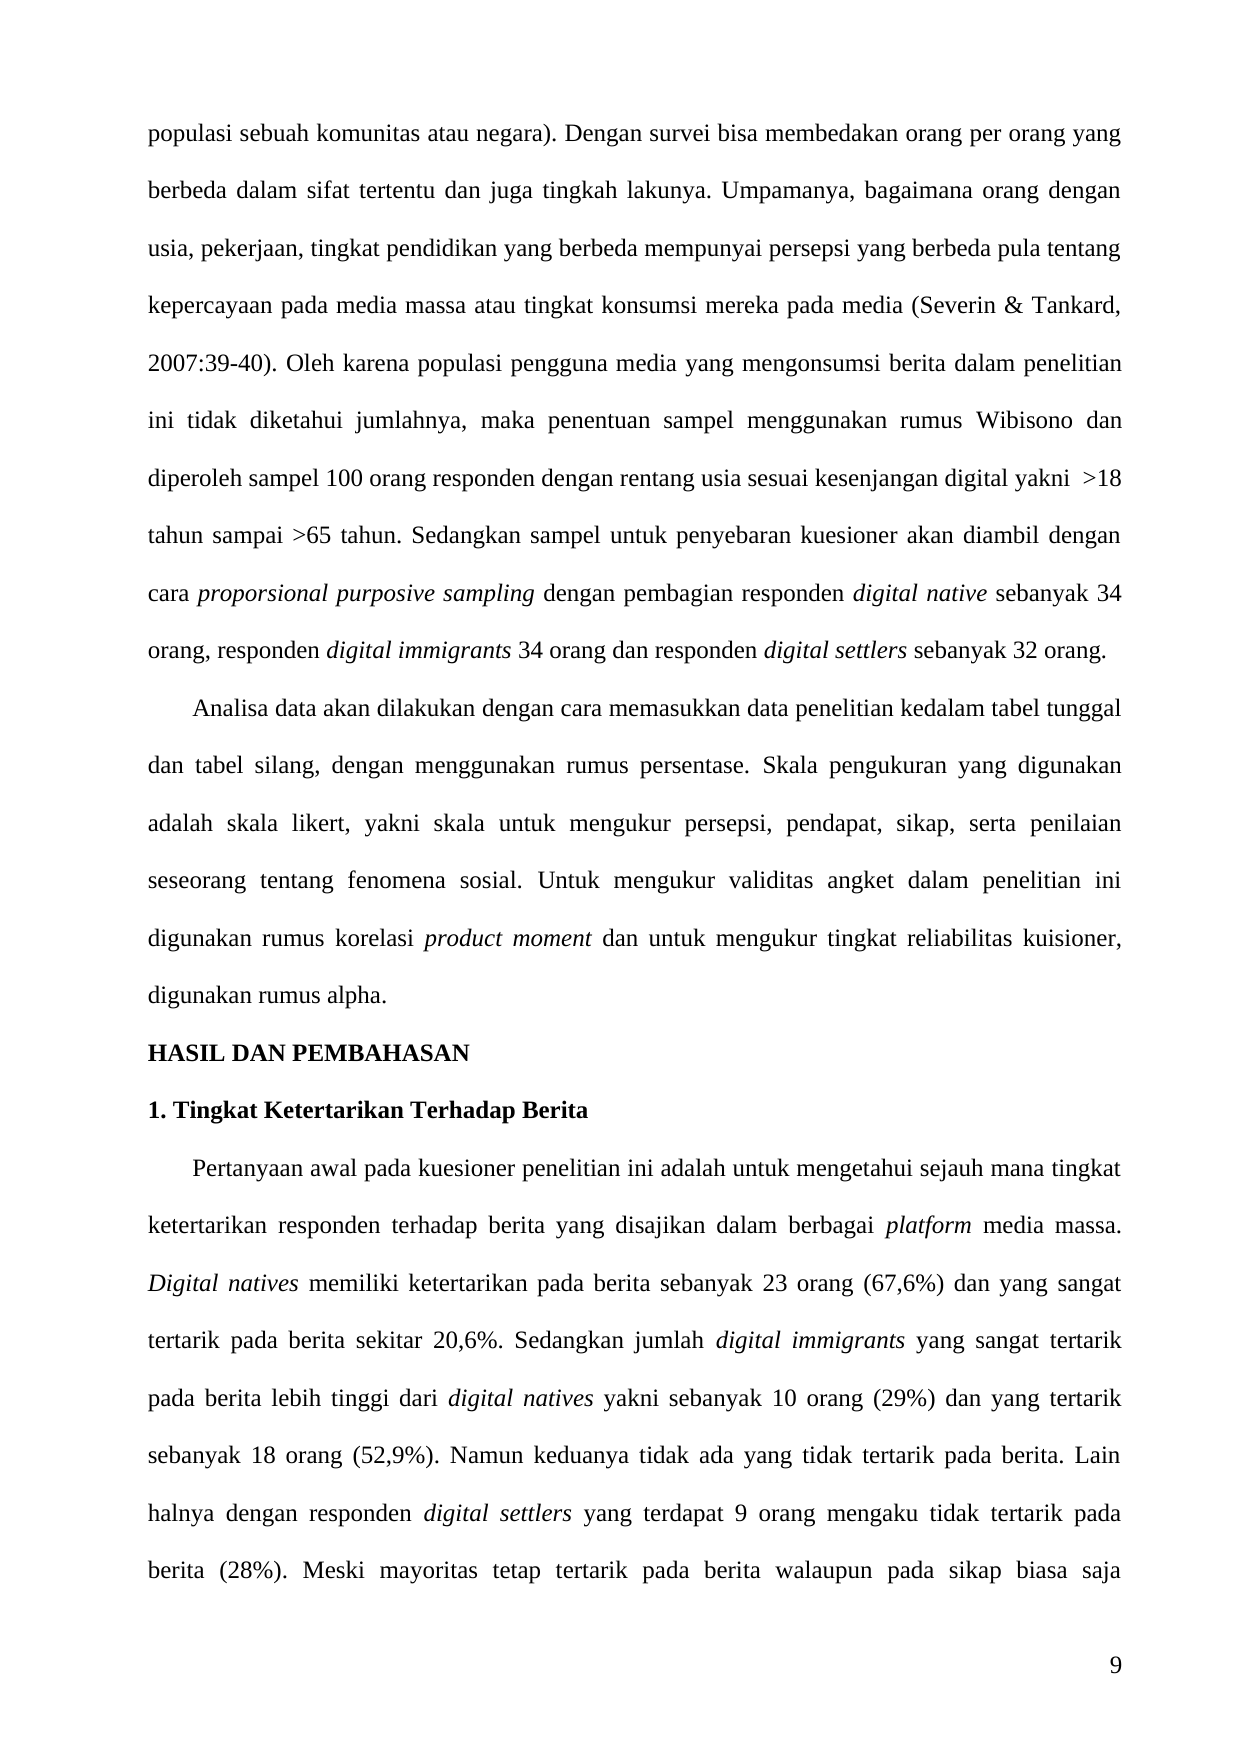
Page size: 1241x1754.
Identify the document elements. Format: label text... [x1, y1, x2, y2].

text Analisa data akan dilakukan dengan cara memasukkan data penelitian kedalam tabel tunggal dan tabel silang, dengan menggunakan rumus persentase. Skala pengukuran yang digunakan adalah skala likert, yakni skala untuk mengukur persepsi, pendapat, sikap, serta penilaian seseorang tentang fenomena sosial. Untuk mengukur validitas angket dalam penelitian ini digunakan rumus korelasi product moment dan untuk mengukur tingkat reliabilitas kuisioner, digunakan rumus alpha. [148, 693, 1122, 1009]
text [148, 1153, 1122, 1584]
text 1. Tingkat Ketertarikan Terhadap Berita [148, 1096, 1122, 1124]
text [148, 118, 1122, 664]
text HASIL DAN PEMBAHASAN [148, 1038, 1122, 1067]
